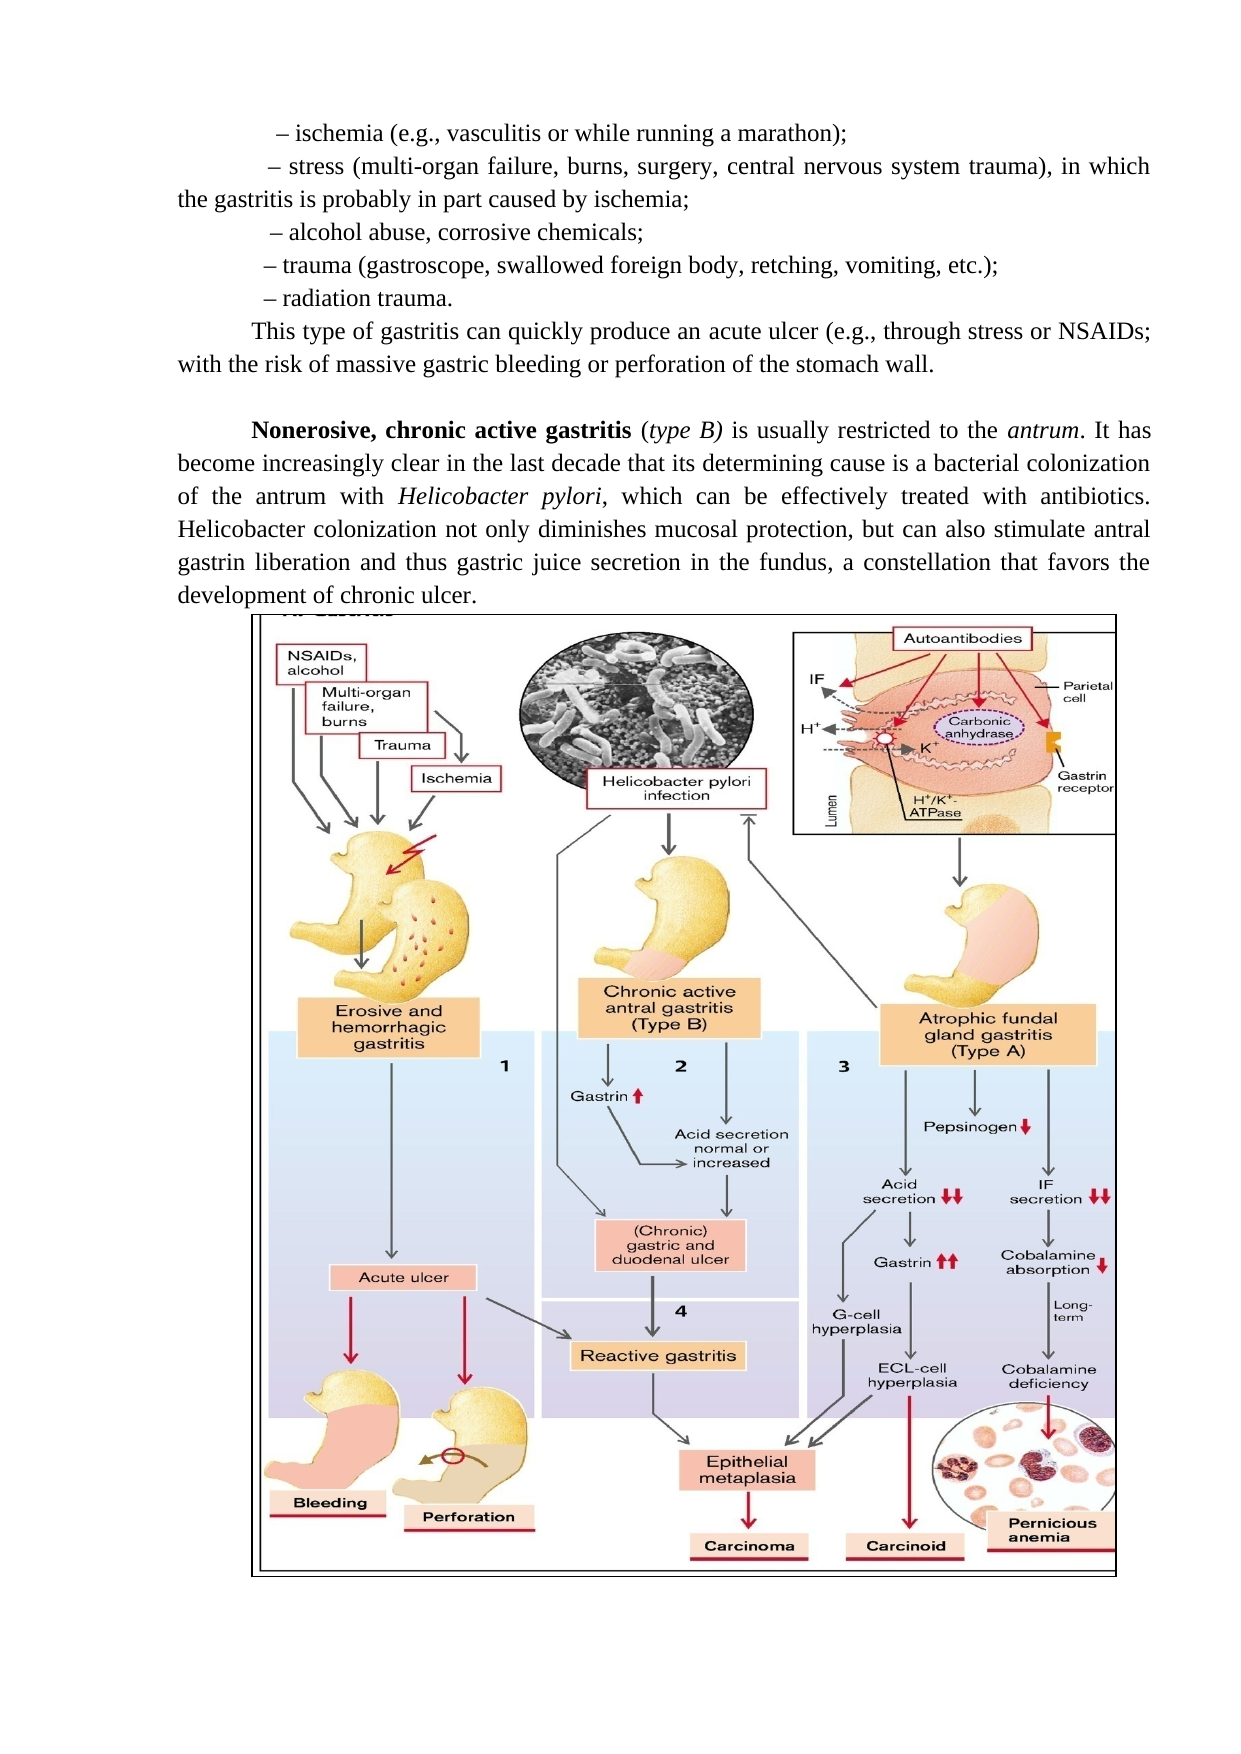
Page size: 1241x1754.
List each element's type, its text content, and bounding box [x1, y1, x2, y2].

text – trauma (gastroscope, swallowed foreign body, retching, vomiting, etc.); [177, 250, 1152, 279]
text – stress (multi-organ failure, burns, surgery, central nervous system trauma), in which the gastritis is probably in part caused by ischemia; [177, 151, 1152, 213]
picture [253, 615, 1115, 1576]
text Nonerosive, chronic active gastritis (type B) is usually restricted to the antrum. It has become increasingly clear in the last decade that its determining cause is a bacterial colonization of the antrum with Helicobacter pylori, which can be effectively treated with antibiotics. Helicobacter colonization not only diminishes mucosal protection, but can also stimulate antral gastrin liberation and thus gastric juice secretion in the fundus, a constellation that favors the development of chronic ulcer. [177, 415, 1152, 609]
text – alcohol abuse, corrosive chemicals; [177, 217, 1152, 246]
text This type of gastritis can quickly produce an acute ulcer (e.g., through stress or NSAIDs; with the risk of massive gastric bleeding or perforation of the stomach wall. [177, 316, 1152, 378]
text – ischemia (e.g., vasculitis or while running a marathon); [177, 118, 1152, 147]
text – radiation trauma. [177, 283, 1152, 312]
